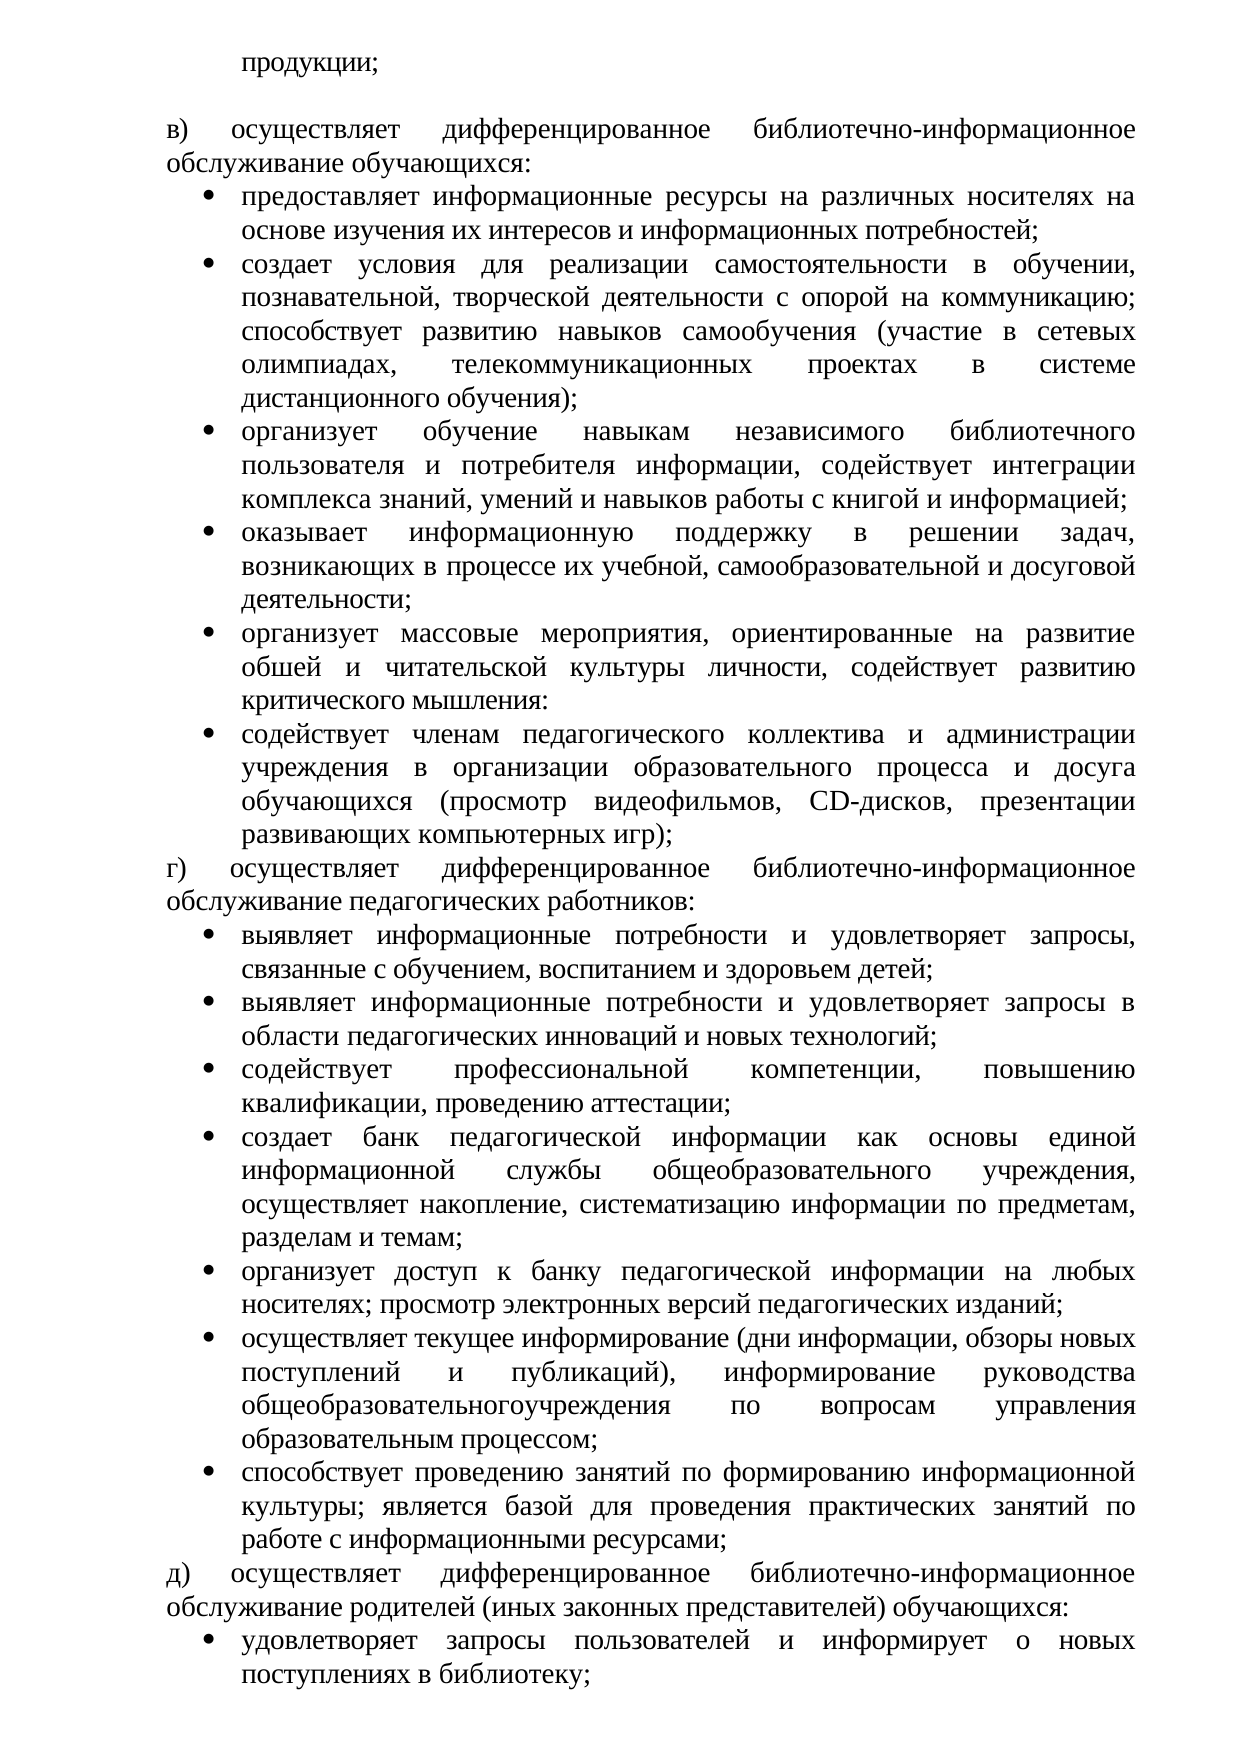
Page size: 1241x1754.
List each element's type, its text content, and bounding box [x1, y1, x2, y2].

list организует обучение навыкам независимого библиотечного пользователя и потребителя информации, содействует интеграции комплекса знаний, умений и навыков работы с книгой и информацией; [204, 413, 1136, 514]
text г) осуществляет дифференцированное библиотечно-информационное обслуживание педагогических работников: [166, 850, 1136, 917]
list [204, 44, 1136, 78]
list выявляет информационные потребности и удовлетворяет запросы, связанные с обучением, воспитанием и здоровьем детей; [204, 917, 1136, 984]
text в) осуществляет дифференцированное библиотечно-информационное обслуживание обучающихся: [166, 111, 1136, 178]
text д) осуществляет дифференцированное библиотечно-информационное обслуживание родителей (иных законных представителей) обучающихся: [166, 1555, 1136, 1622]
list создает условия для реализации самостоятельности в обучении, познавательной, творческой деятельности с опорой на коммуникацию; способствует развитию навыков самообучения (участие в сетевых олимпиадах, телекоммуникационных проектах в системе дистанционного обучения); [204, 246, 1136, 413]
list содействует членам педагогического коллектива и администрации учреждения в организации образовательного процесса и досуга обучающихся (просмотр видеофильмов, СD-дисков, презентации развивающих компьютерных игр); [204, 716, 1136, 850]
list организует доступ к банку педагогической информации на любых носителях; просмотр электронных версий педагогических изданий; [204, 1253, 1136, 1320]
list удовлетворяет запросы пользователей и информирует о новых поступлениях в библиотеку; [204, 1622, 1136, 1689]
list создает банк педагогической информации как основы единой информационной службы общеобразовательного учреждения, осуществляет накопление, систематизацию информации по предметам, разделам и темам; [204, 1119, 1136, 1253]
list оказывает информационную поддержку в решении задач, возникающих в процессе их учебной, самообразовательной и досуговой деятельности; [204, 514, 1136, 615]
list предоставляет информационные ресурсы на различных носителях на основе изучения их интересов и информационных потребностей; [204, 178, 1136, 246]
list осуществляет текущее информирование (дни информации, обзоры новых поступлений и публикаций), информирование руководства общеобразовательногоучреждения по вопросам управления образовательным процессом; [204, 1320, 1136, 1454]
list организует массовые мероприятия, ориентированные на развитие обшей и читательской культуры личности, содействует развитию критического мышления: [204, 615, 1136, 716]
list выявляет информационные потребности и удовлетворяет запросы в области педагогических инноваций и новых технологий; [204, 984, 1136, 1051]
list способствует проведению занятий по формированию информационной культуры; является базой для проведения практических занятий по работе с информационными ресурсами; [204, 1454, 1136, 1555]
list содействует профессиональной компетенции, повышению квалификации, проведению аттестации; [204, 1051, 1136, 1119]
